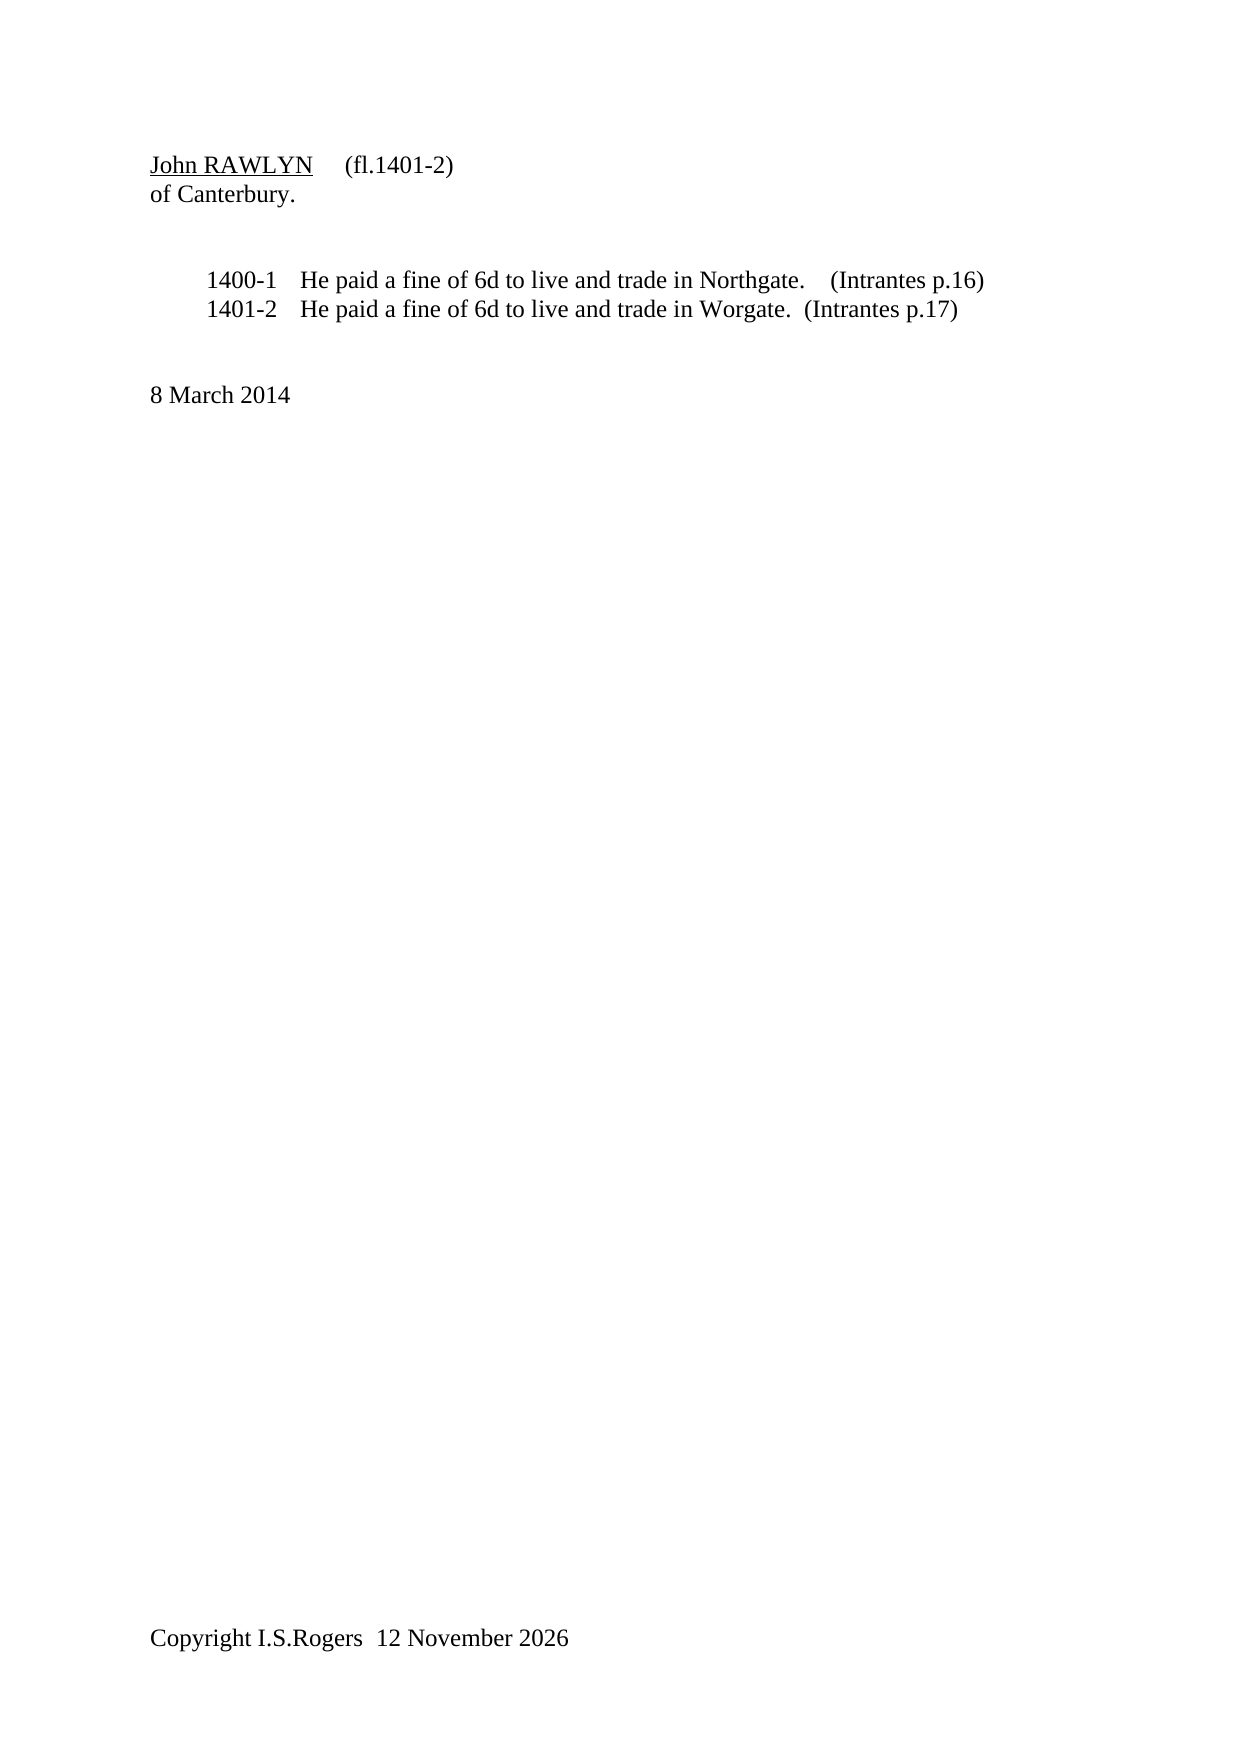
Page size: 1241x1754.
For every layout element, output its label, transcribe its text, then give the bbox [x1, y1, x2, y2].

text of Canterbury. [150, 179, 1090, 207]
text 1401-2 He paid a fine of 6d to live and trade in Worgate. (Intrantes p.17) [150, 294, 1090, 322]
text John RAWLYN (fl.1401-2) [150, 150, 1090, 179]
text 1400-1 He paid a fine of 6d to live and trade in Northgate. (Intrantes p.16) [150, 265, 1090, 294]
text 8 March 2014 [150, 380, 1090, 409]
